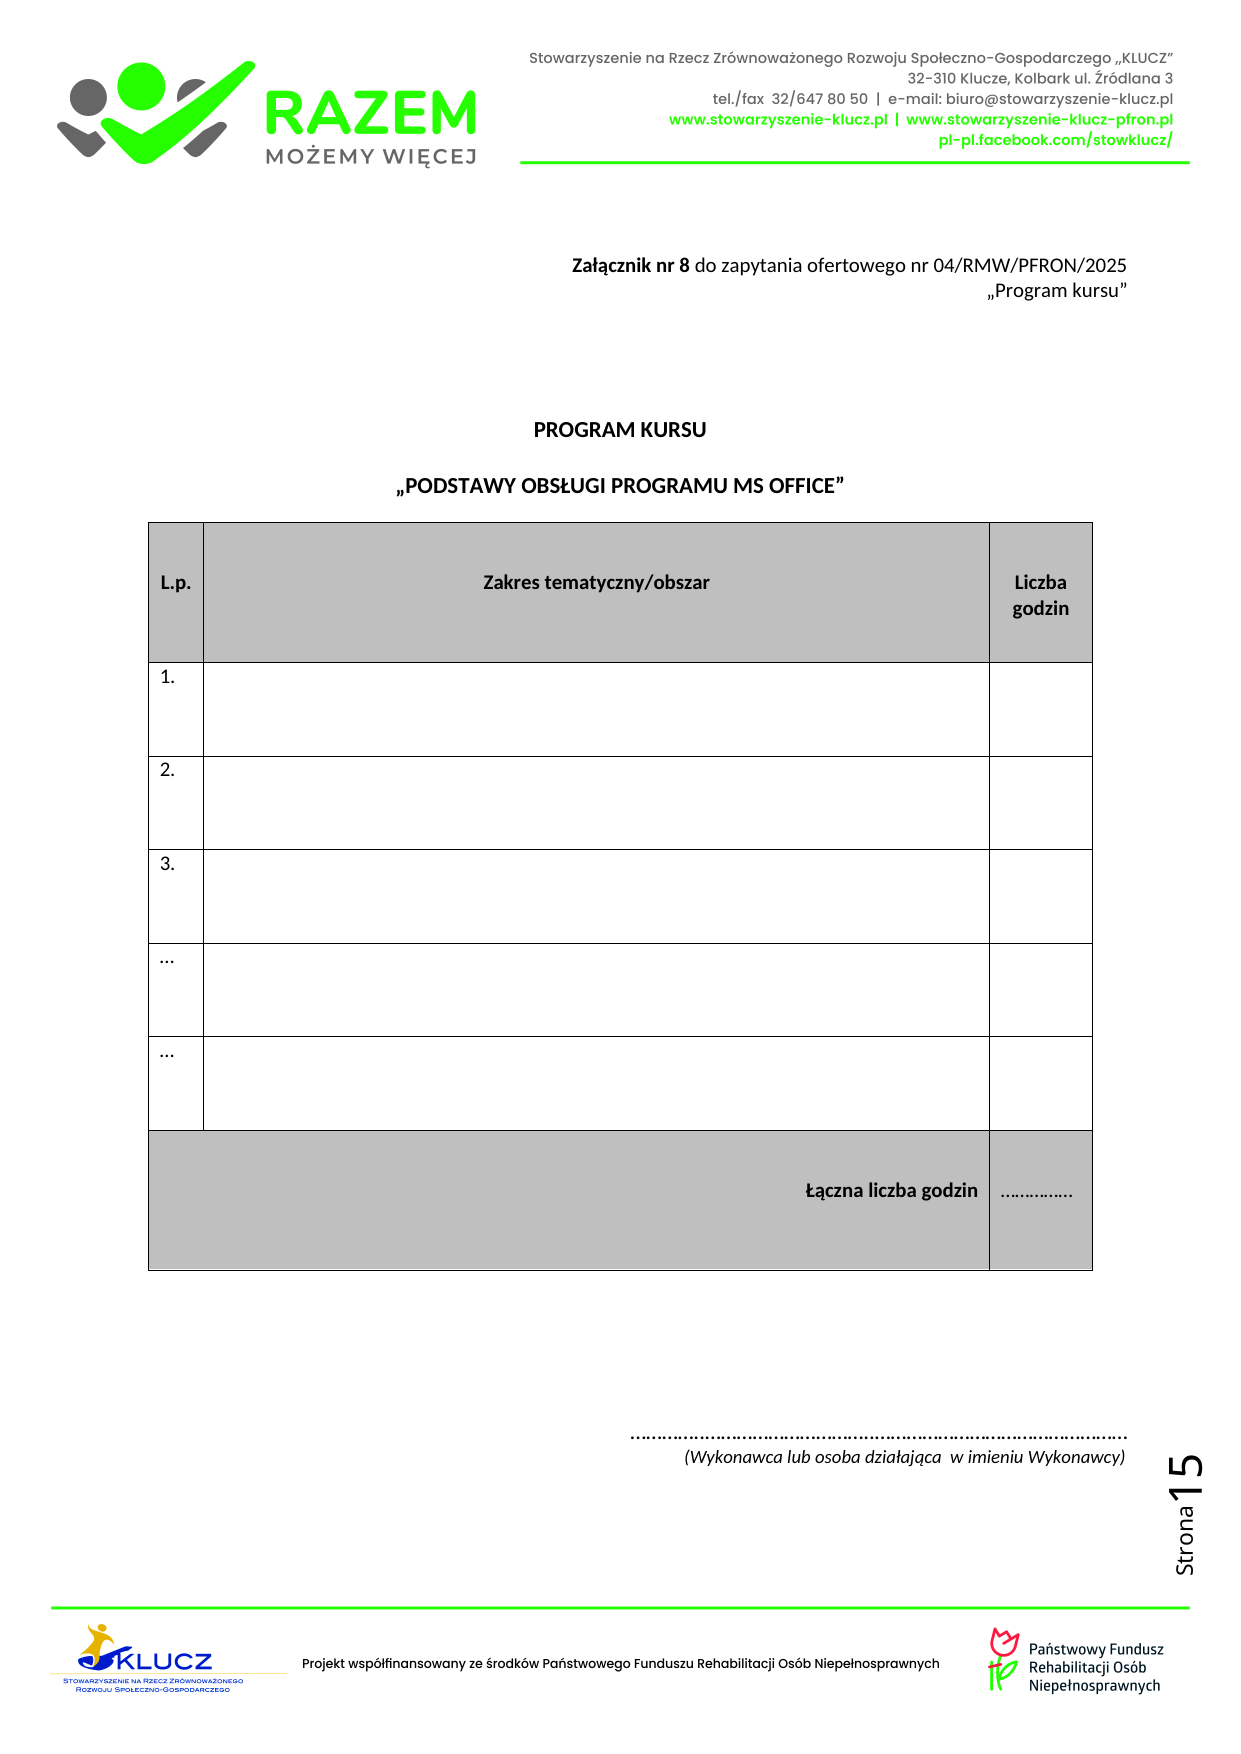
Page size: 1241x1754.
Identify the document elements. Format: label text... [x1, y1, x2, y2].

table_cell [204, 757, 989, 849]
table_cell … [149, 944, 203, 1036]
table_cell [990, 944, 1092, 1036]
text Załącznik nr 8 do zapytania ofertowego nr 04/RMW/PFRON/2025 [112, 252, 1128, 278]
table_cell …………… [990, 1131, 1092, 1269]
table_cell [990, 757, 1092, 849]
text PROGRAM KURSU [112, 415, 1128, 443]
table_cell … [149, 1037, 203, 1130]
table_cell [990, 663, 1092, 756]
text …………..…………………………..………………………………………… [112, 1417, 1128, 1445]
table_cell [204, 663, 989, 756]
text (Wykonawca lub osoba działająca w imieniu Wykonawcy) [112, 1445, 1128, 1468]
table_header Zakres tematyczny/obszar [204, 523, 989, 662]
text „PODSTAWY OBSŁUGI PROGRAMU MS OFFICE” [112, 471, 1128, 499]
table_header L.p. [149, 523, 203, 662]
text „Program kursu” [112, 278, 1128, 303]
table_cell 3. [149, 850, 203, 943]
picture [0, 0, 1241, 1728]
table_cell [204, 850, 989, 943]
table_cell 1. [149, 663, 203, 756]
table_cell [204, 1037, 989, 1130]
table_cell Łączna liczba godzin [149, 1131, 989, 1269]
table_header Liczba godzin [990, 523, 1092, 662]
table_cell [990, 850, 1092, 943]
table_cell [990, 1037, 1092, 1130]
table_cell 2. [149, 757, 203, 849]
table_cell [204, 944, 989, 1036]
